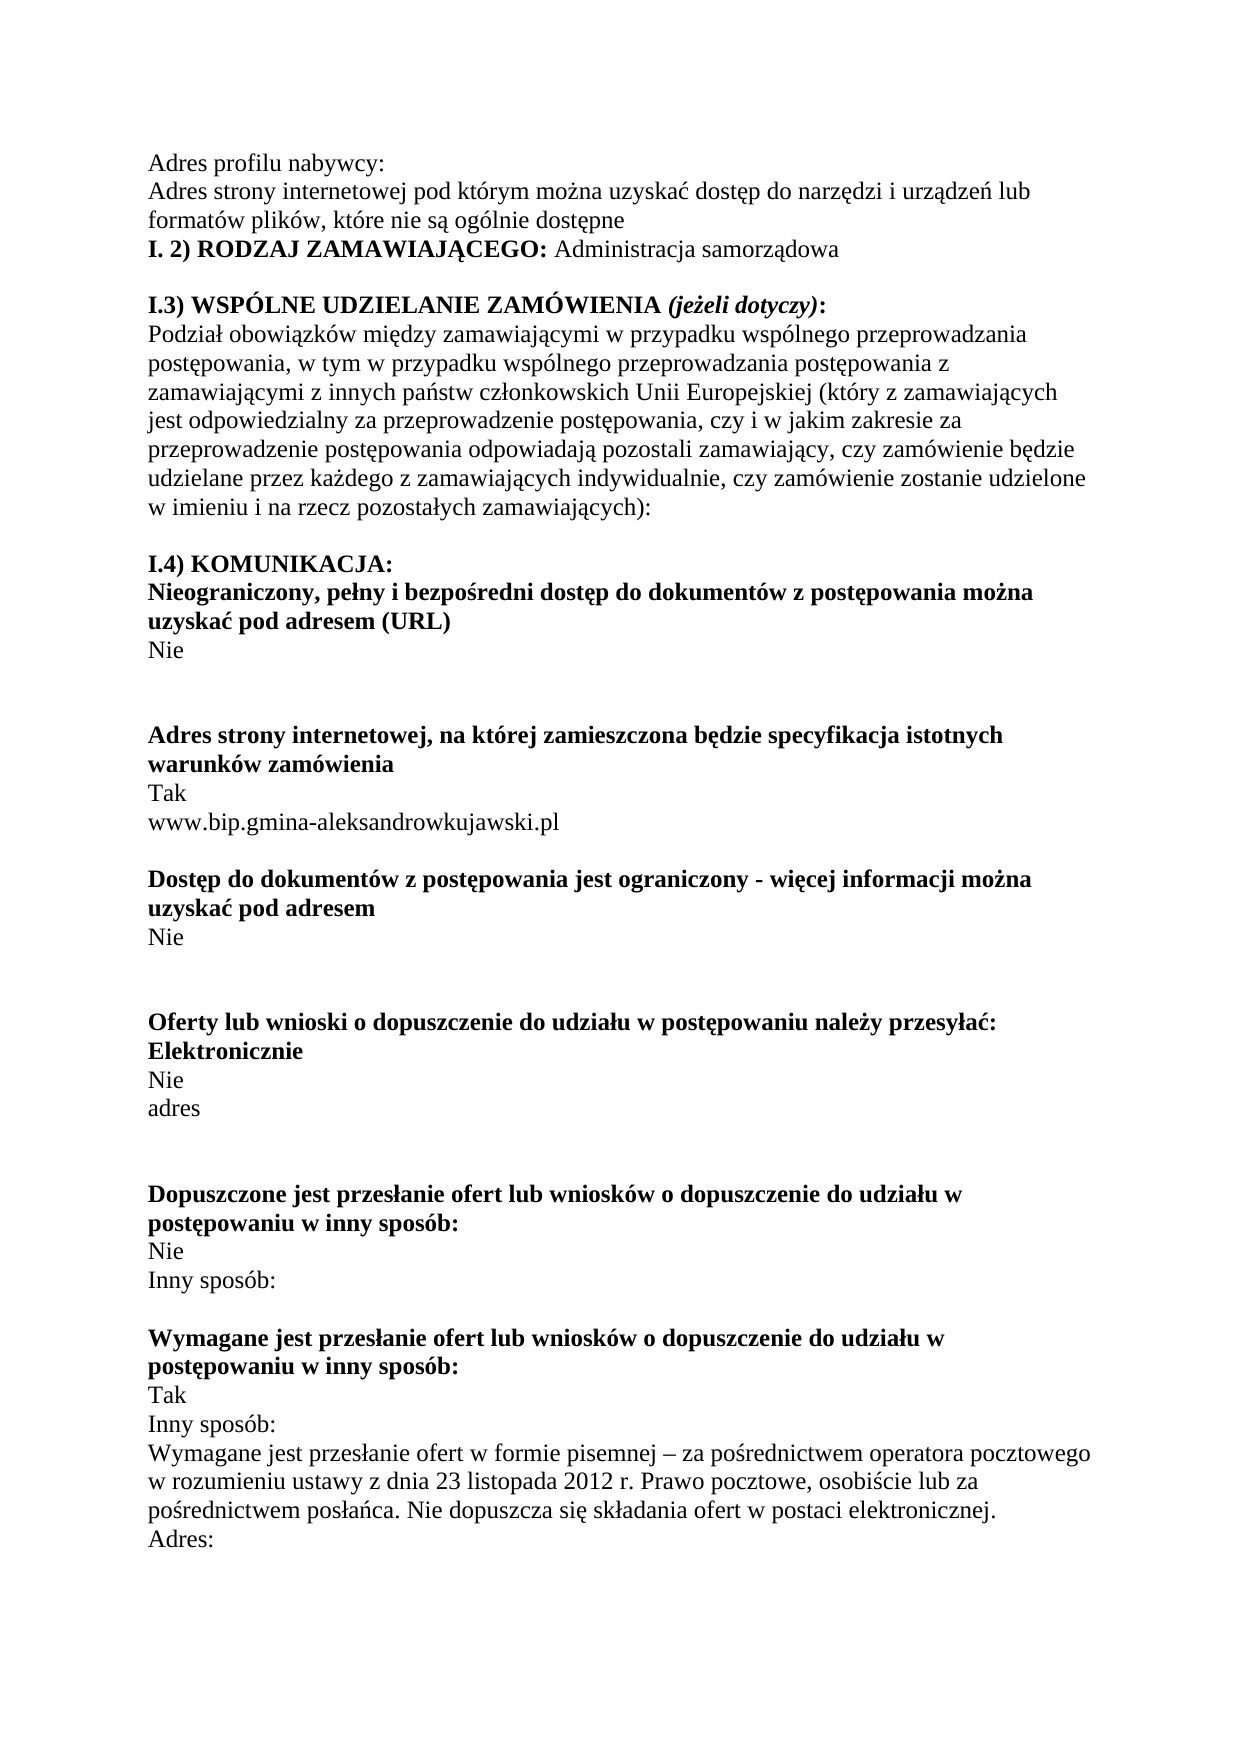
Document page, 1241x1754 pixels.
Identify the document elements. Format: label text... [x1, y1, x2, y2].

text Oferty lub wnioski o dopuszczenie do udziału w postępowaniu należy przesyłać: Elektronicznie [148, 978, 1093, 1065]
text Nie adres [148, 1065, 1093, 1150]
text Nie [148, 922, 1093, 978]
text Tak www.bip.gmina-aleksandrowkujawski.pl [148, 778, 1093, 835]
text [148, 1179, 1093, 1553]
text Nie [148, 635, 1093, 692]
text I. 2) RODZAJ ZAMAWIAJĄCEGO: Administracja samorządowa [148, 234, 1093, 291]
text Dostęp do dokumentów z postępowania jest ograniczony - więcej informacji można uzyskać pod adresem [148, 835, 1093, 922]
text I.4) KOMUNIKACJA: Nieograniczony, pełny i bezpośredni dostęp do dokumentów z postępowania można uzyskać pod adresem (URL) [148, 549, 1093, 635]
text Adres strony internetowej, na której zamieszczona będzie specyfikacja istotnych warunków zamówienia [148, 692, 1093, 778]
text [148, 148, 1093, 234]
text I.3) WSPÓLNE UDZIELANIE ZAMÓWIENIA (jeżeli dotyczy): [148, 291, 1093, 319]
text Podział obowiązków między zamawiającymi w przypadku wspólnego przeprowadzania postępowania, w tym w przypadku wspólnego przeprowadzania postępowania z zamawiającymi z innych państw członkowskich Unii Europejskiej (który z zamawiających jest odpowiedzialny za przeprowadzenie postępowania, czy i w jakim zakresie za przeprowadzenie postępowania odpowiadają pozostali zamawiający, czy zamówienie będzie udzielane przez każdego z zamawiających indywidualnie, czy zamówienie zostanie udzielone w imieniu i na rzecz pozostałych zamawiających): [148, 319, 1093, 549]
